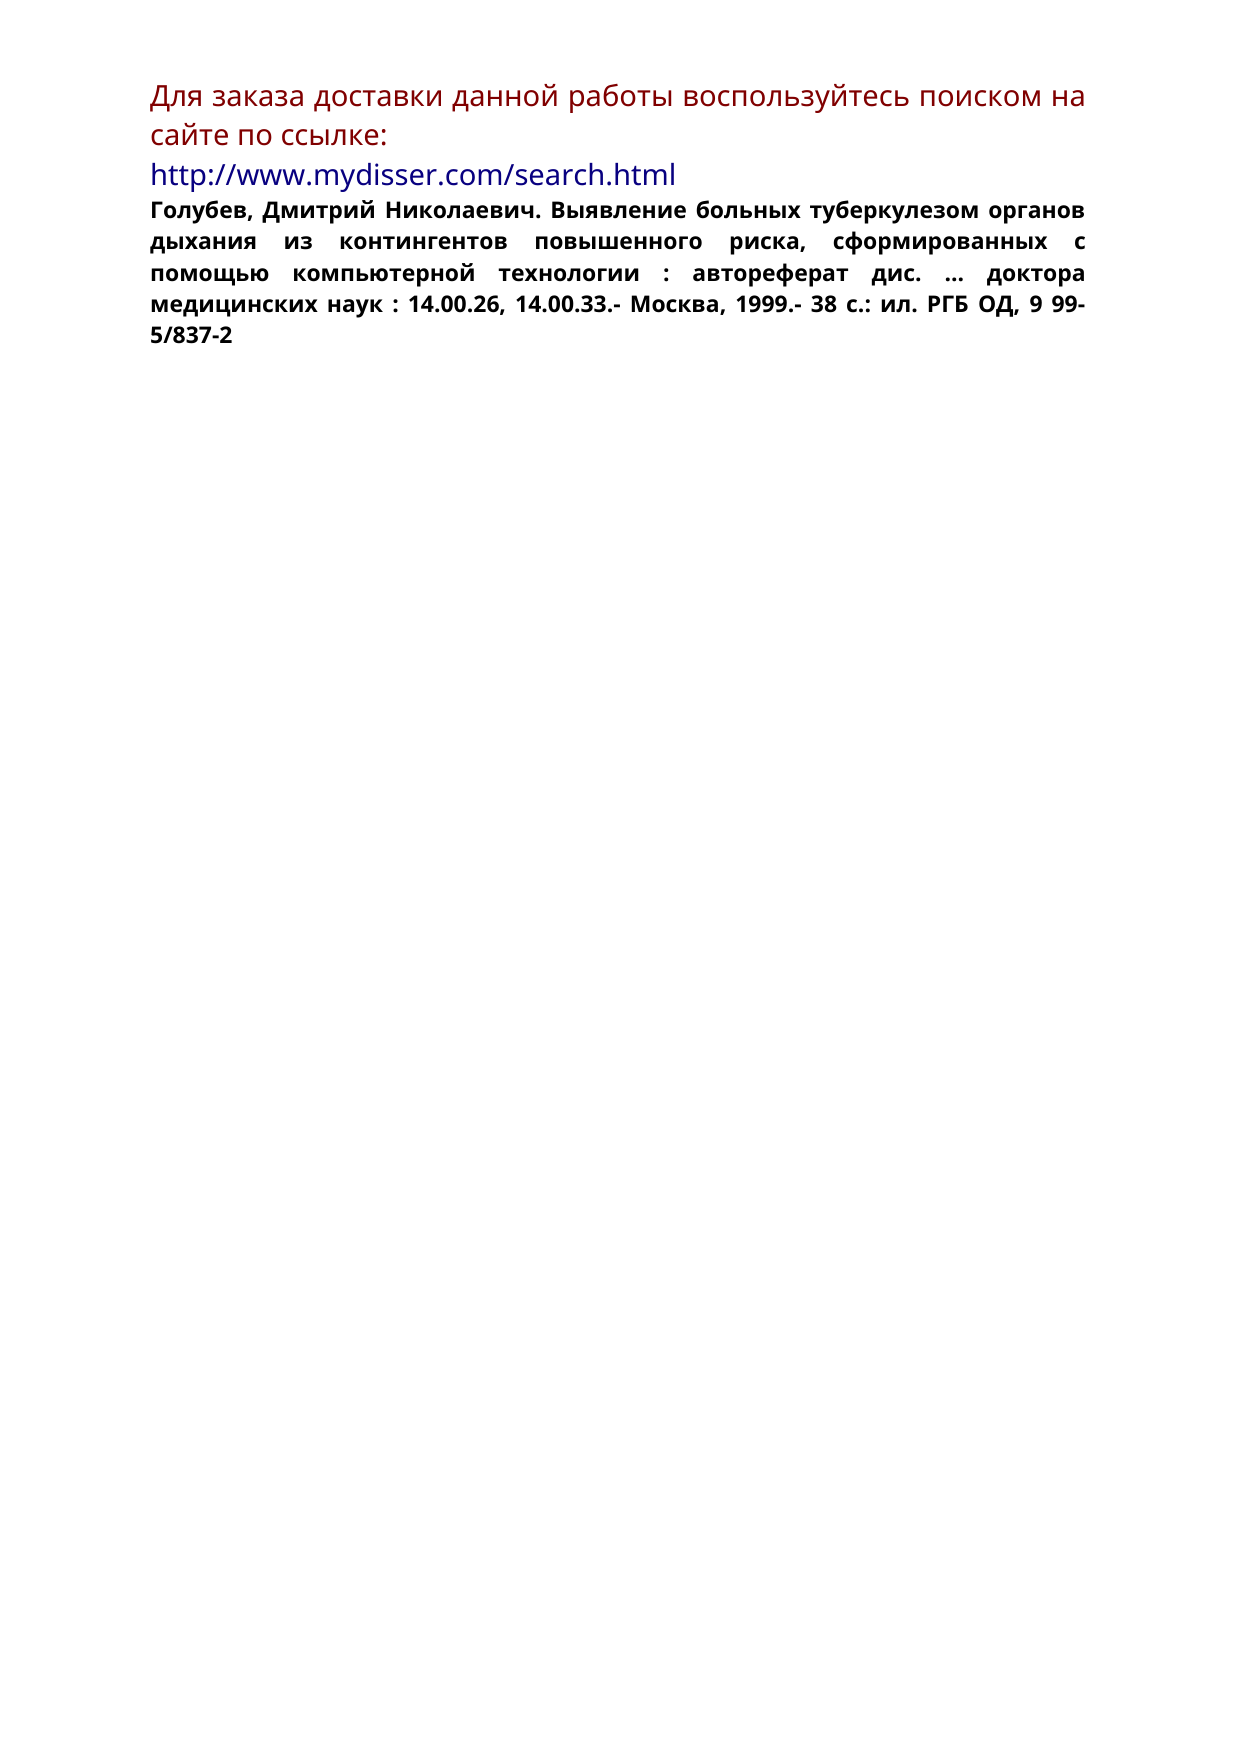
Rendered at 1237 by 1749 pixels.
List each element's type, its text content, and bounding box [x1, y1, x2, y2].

text Голубев, Дмитрий Николаевич. Выявление больных туберкулезом органов дыхания из контингентов повышенного риска, сформированных с помощью компьютерной технологии : автореферат дис. ... доктора медицинских наук : 14.00.26, 14.00.33.- Москва, 1999.- 38 с.: ил. РГБ ОД, 9 99-5/837-2 [150, 194, 1086, 350]
